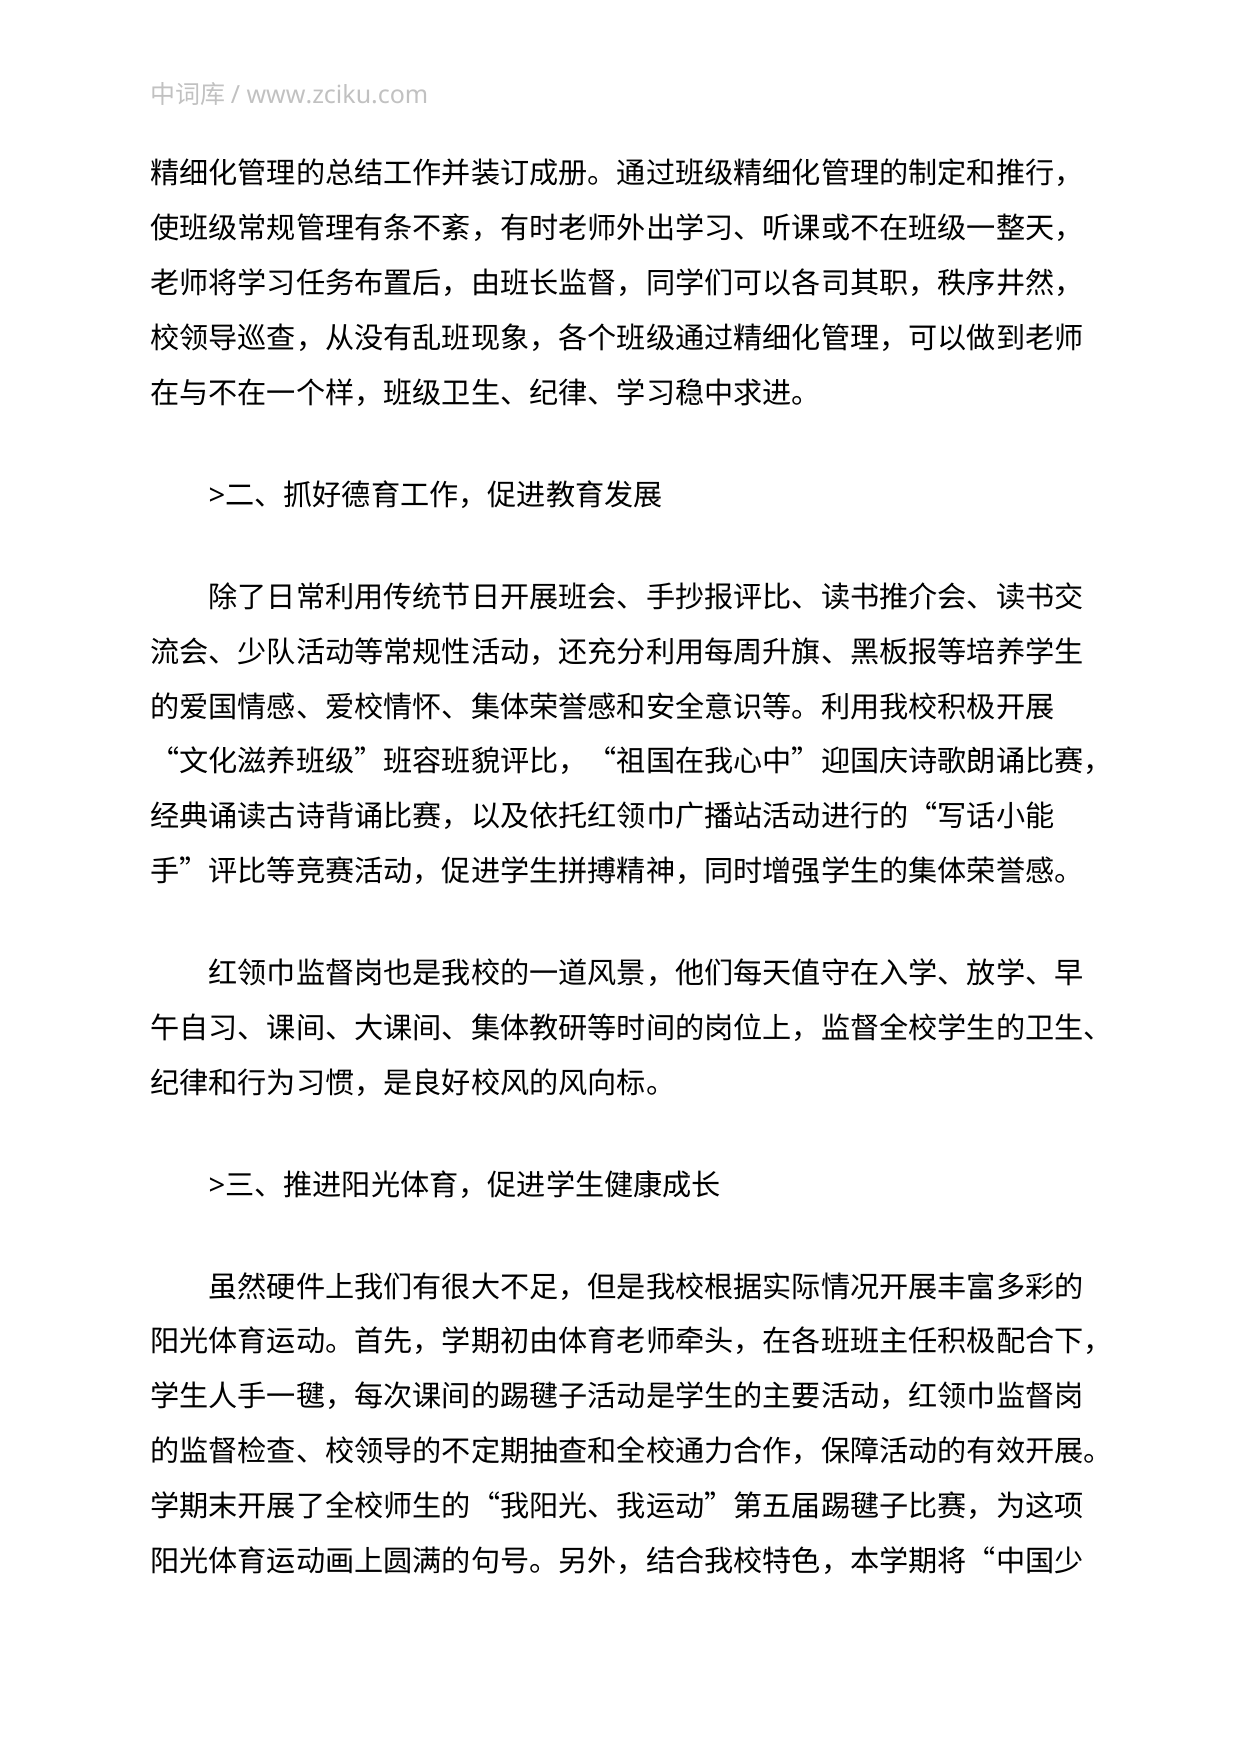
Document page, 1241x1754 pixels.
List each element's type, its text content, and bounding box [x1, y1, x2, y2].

text >二、抓好德育工作，促进教育发展 [150, 471, 1090, 514]
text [150, 1263, 1090, 1580]
text 红领巾监督岗也是我校的一道风景，他们每天值守在入学、放学、早午自习、课间、大课间、集体教研等时间的岗位上，监督全校学生的卫生、纪律和行为习惯，是良好校风的风向标。 [150, 949, 1090, 1102]
text >三、推进阳光体育，促进学生健康成长 [150, 1161, 1090, 1203]
text 除了日常利用传统节日开展班会、手抄报评比、读书推介会、读书交流会、少队活动等常规性活动，还充分利用每周升旗、黑板报等培养学生的爱国情感、爱校情怀、集体荣誉感和安全意识等。利用我校积极开展“文化滋养班级”班容班貌评比，“祖国在我心中”迎国庆诗歌朗诵比赛，经典诵读古诗背诵比赛，以及依托红领巾广播站活动进行的“写话小能手”评比等竞赛活动，促进学生拼搏精神，同时增强学生的集体荣誉感。 [150, 573, 1090, 890]
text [150, 150, 1090, 412]
